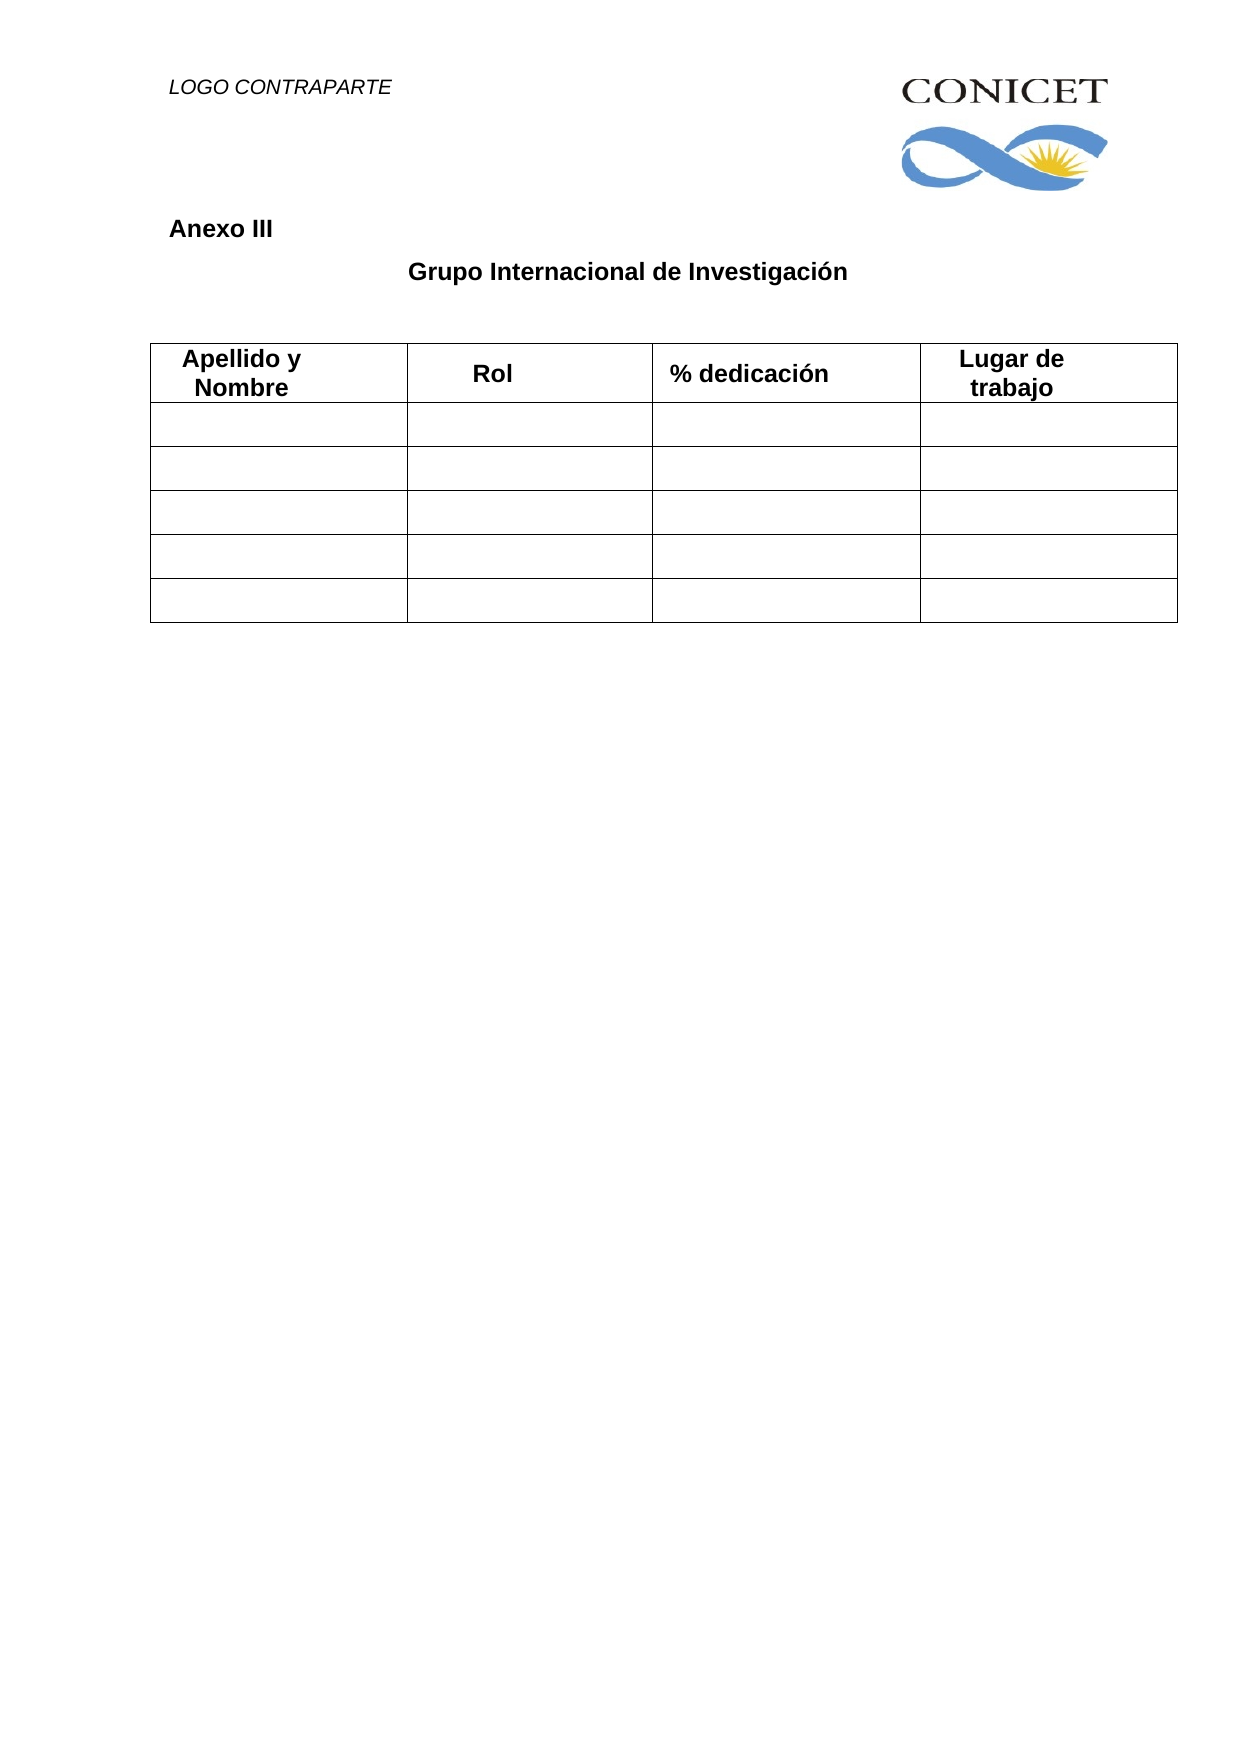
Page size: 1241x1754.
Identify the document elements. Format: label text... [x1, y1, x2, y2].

table_cell [151, 579, 407, 622]
table_cell [408, 491, 652, 534]
table_header Rol [408, 344, 652, 402]
table_cell [921, 491, 1177, 534]
table_header % dedicación [653, 344, 920, 402]
table_cell [151, 447, 407, 490]
picture [901, 79, 1108, 191]
table_cell [408, 403, 652, 446]
table_cell [921, 403, 1177, 446]
table_cell [653, 579, 920, 622]
table_cell [408, 535, 652, 578]
table_cell [151, 403, 407, 446]
text Anexo III [169, 214, 1106, 243]
table_cell [151, 535, 407, 578]
table_cell [921, 535, 1177, 578]
table_cell [653, 447, 920, 490]
table_header Apellido y Nombre [151, 344, 407, 402]
table_cell [653, 491, 920, 534]
table_cell [921, 447, 1177, 490]
text Grupo Internacional de Investigación [150, 257, 1106, 286]
table_cell [921, 579, 1177, 622]
table_cell [408, 447, 652, 490]
table_cell [151, 491, 407, 534]
table_cell [408, 579, 652, 622]
table_cell [653, 403, 920, 446]
table_cell [653, 535, 920, 578]
table_header Lugar de trabajo [921, 344, 1177, 402]
